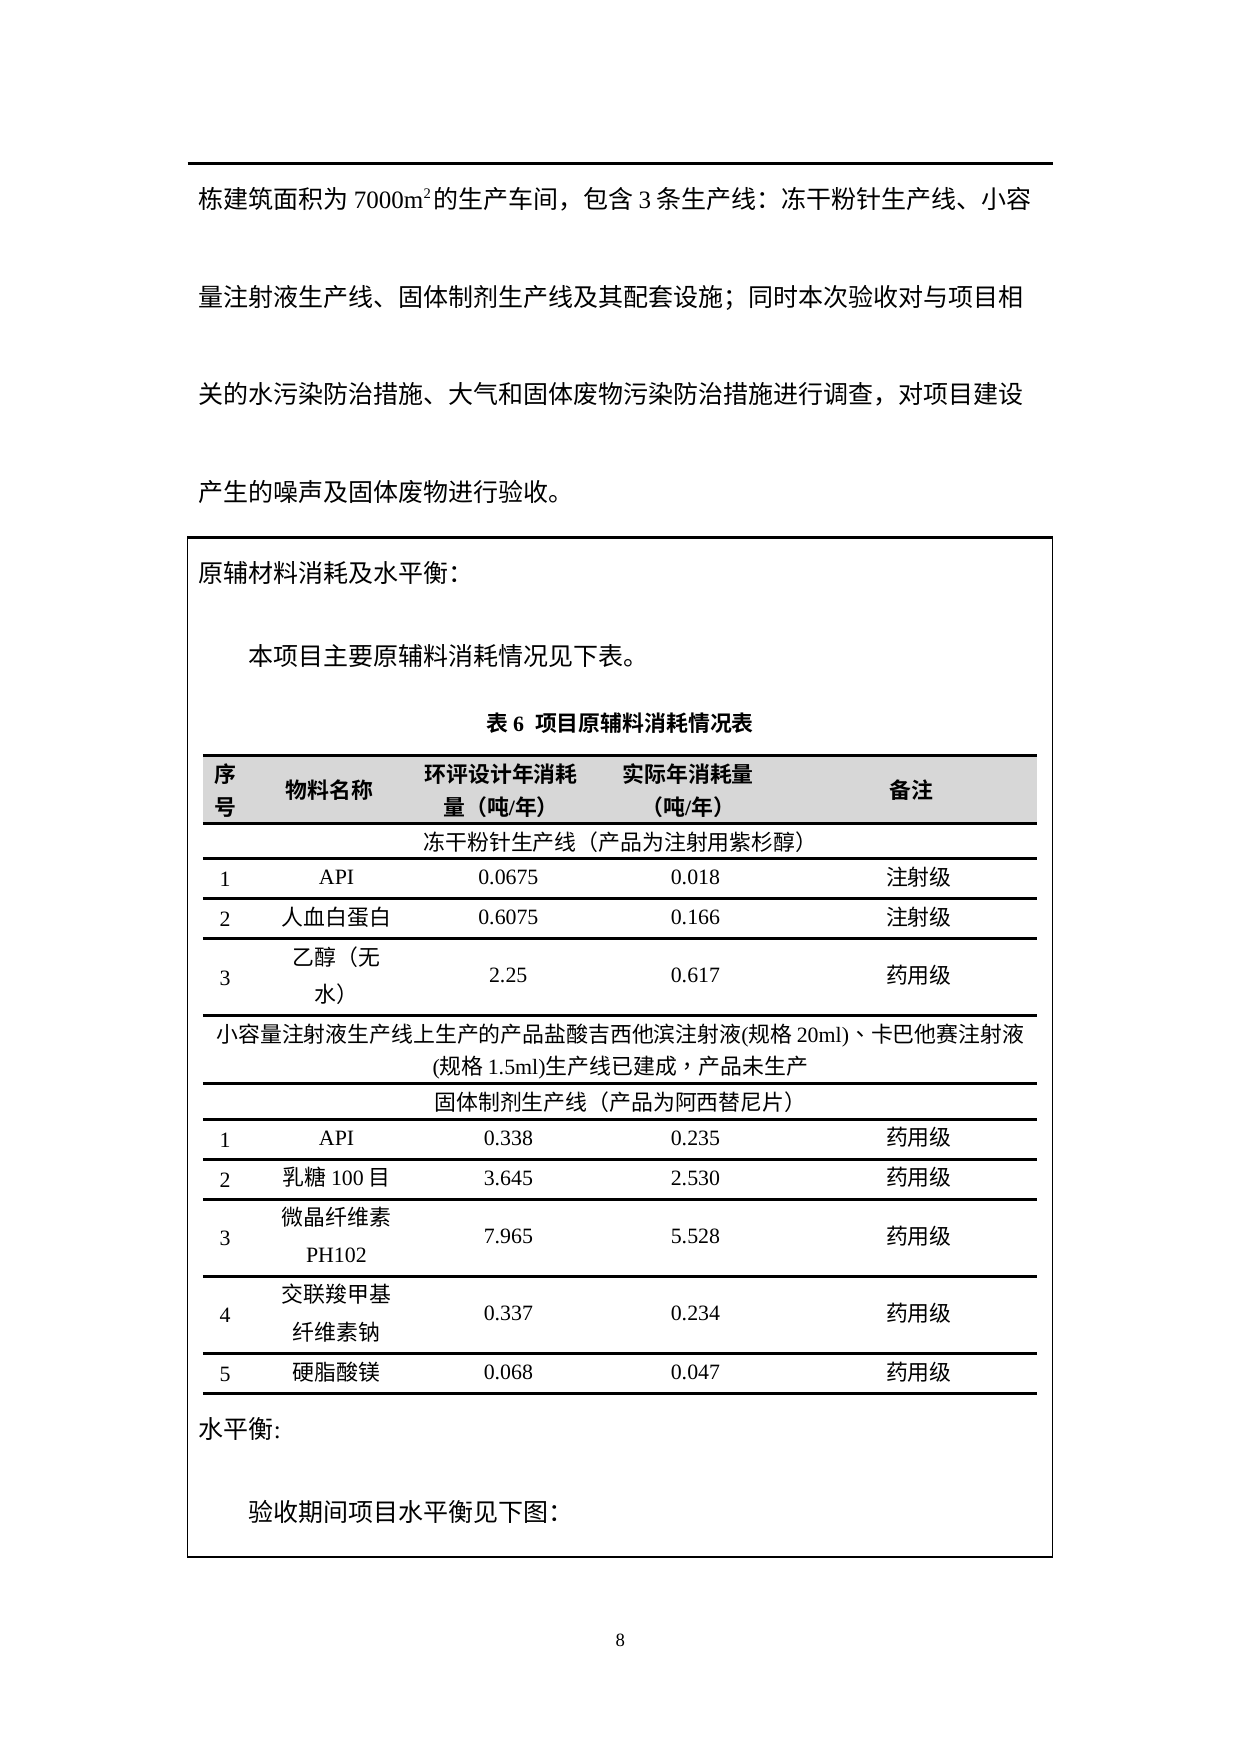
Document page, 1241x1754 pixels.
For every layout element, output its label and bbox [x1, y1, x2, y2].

table_cell [188, 539, 1052, 1556]
table_header [188, 165, 1053, 536]
